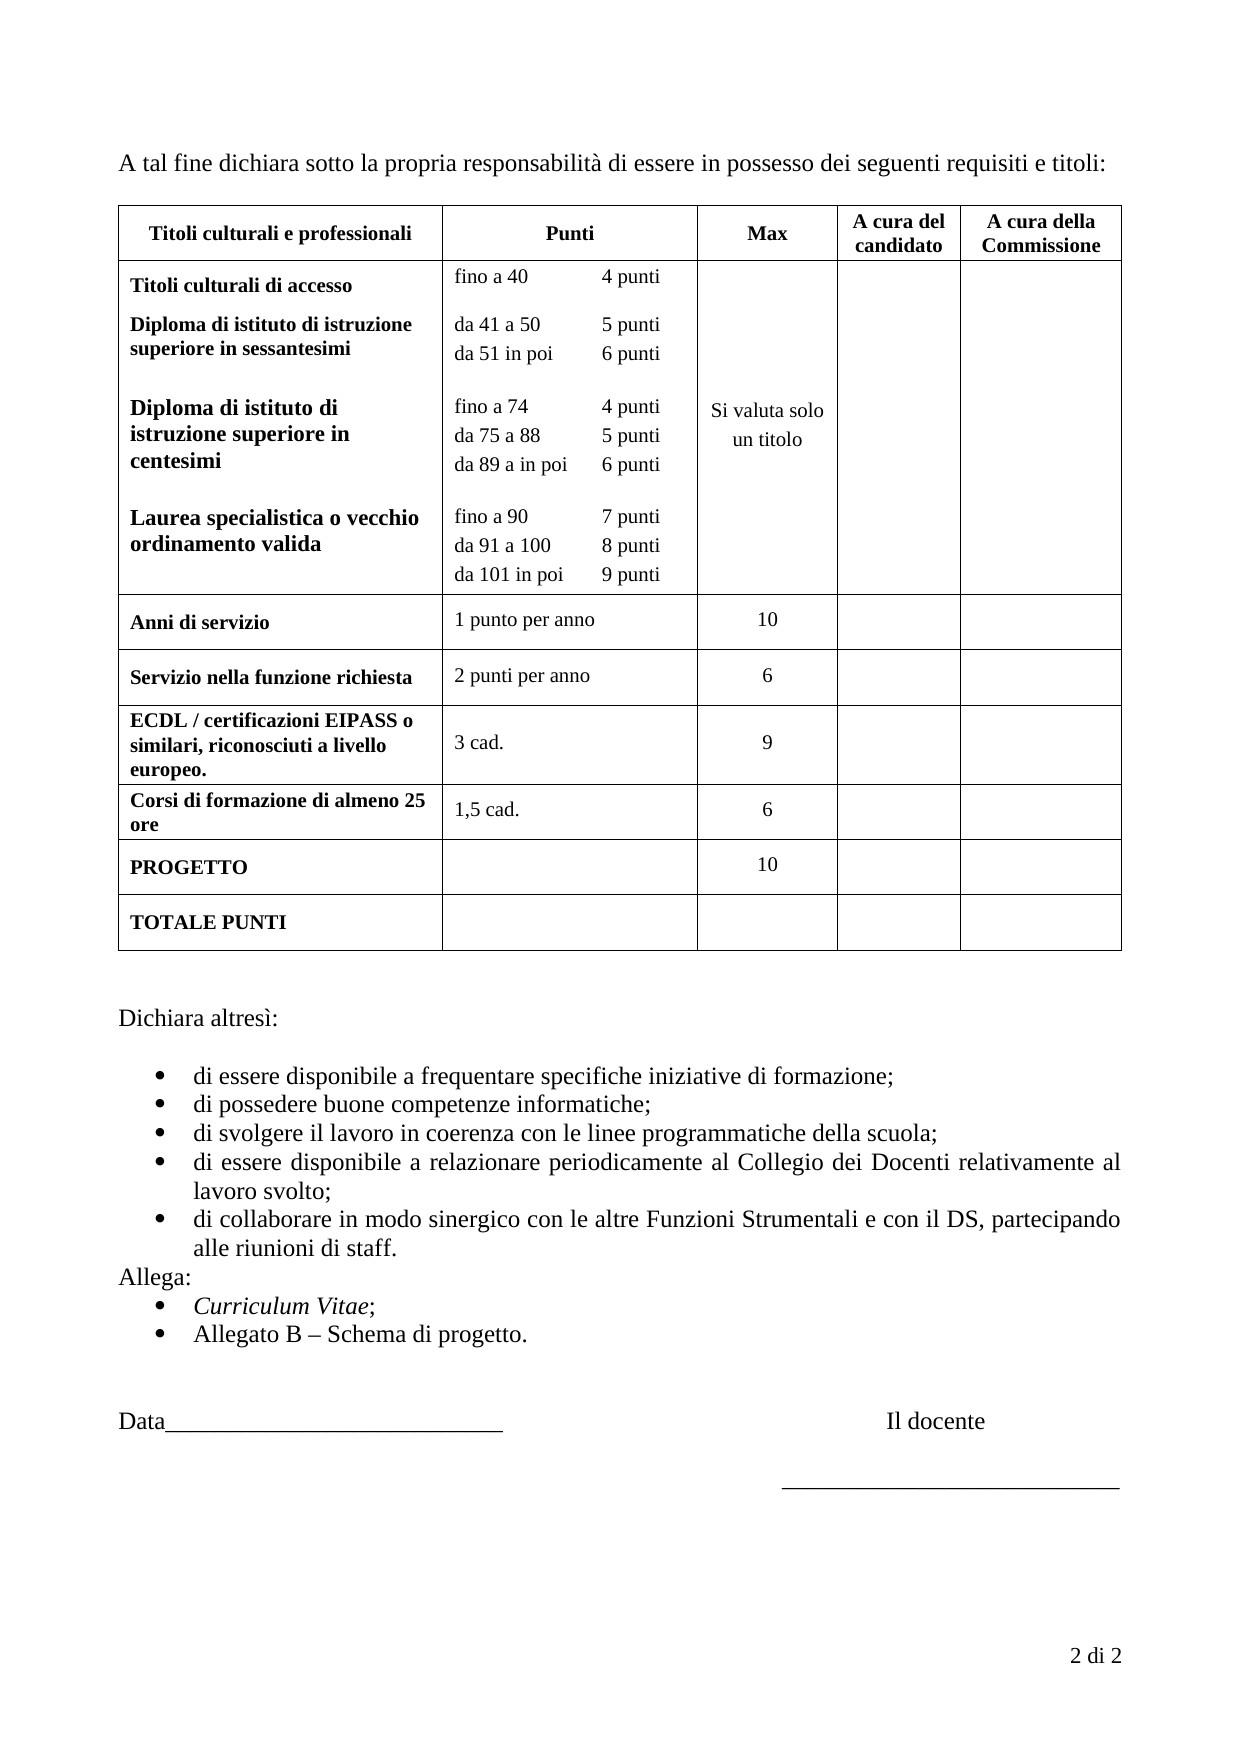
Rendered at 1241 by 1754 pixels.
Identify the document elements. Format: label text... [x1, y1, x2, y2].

table_cell [961, 595, 1121, 649]
table_cell Laurea specialistica o vecchio ordinamento valida [119, 500, 442, 594]
text Allega: [118, 1262, 1122, 1291]
table_cell [698, 895, 837, 949]
table_cell 2 punti per anno [443, 650, 697, 704]
table_cell [443, 895, 697, 949]
table_cell ECDL / certificazioni EIPASS o similari, riconosciuti a livello europeo. [119, 706, 442, 783]
list Curriculum Vitae; [156, 1291, 1122, 1319]
table_cell Diploma di istituto di istruzione superiore in centesimi [119, 390, 442, 500]
table_cell da 41 a 50 5 punti da 51 in poi 6 punti [443, 308, 697, 390]
table_cell [838, 840, 960, 894]
table_cell [961, 840, 1121, 894]
table_cell [961, 706, 1121, 783]
list di svolgere il lavoro in coerenza con le linee programmatiche della scuola; [156, 1118, 1122, 1147]
table_header A cura del candidato [838, 206, 960, 260]
table_cell [961, 650, 1121, 704]
table_header Max [698, 206, 837, 260]
table_cell 1 punto per anno [443, 595, 697, 649]
table_cell 3 cad. [443, 706, 697, 783]
table_cell [838, 706, 960, 783]
text Dichiara altresì: [118, 1003, 1122, 1032]
table_cell Titoli culturali di accesso [119, 261, 442, 308]
list di possedere buone competenze informatiche; [156, 1089, 1122, 1118]
table_header Titoli culturali e professionali [119, 206, 442, 260]
table_cell fino a 90 7 punti da 91 a 100 8 punti da 101 in poi 9 punti [443, 500, 697, 594]
table_cell Anni di servizio [119, 595, 442, 649]
table_cell [961, 785, 1121, 839]
table_cell PROGETTO [119, 840, 442, 894]
table_header A cura della Commissione [961, 206, 1121, 260]
table_cell [443, 840, 697, 894]
table_cell 6 [698, 785, 837, 839]
table_cell Si valuta solo un titolo [698, 261, 837, 594]
list di essere disponibile a frequentare specifiche iniziative di formazione; [156, 1061, 1122, 1089]
table_cell [838, 895, 960, 949]
table_cell fino a 40 4 punti [443, 261, 697, 308]
table_cell Corsi di formazione di almeno 25 ore [119, 785, 442, 839]
table_cell [838, 650, 960, 704]
text ___________________________ [118, 1463, 1122, 1492]
table_cell [838, 595, 960, 649]
table_cell [961, 261, 1121, 594]
table_cell 10 [698, 595, 837, 649]
table_cell [961, 895, 1121, 949]
text A tal fine dichiara sotto la propria responsabilità di essere in possesso dei seguenti requisiti e titoli: [118, 148, 1122, 176]
text Data___________________________ Il docente [118, 1406, 1122, 1434]
table_cell 10 [698, 840, 837, 894]
table_cell 1,5 cad. [443, 785, 697, 839]
list di collaborare in modo sinergico con le altre Funzioni Strumentali e con il DS, partecipando alle riunioni di staff. [156, 1204, 1122, 1262]
table_cell [838, 261, 960, 594]
table_cell [838, 785, 960, 839]
list di essere disponibile a relazionare periodicamente al Collegio dei Docenti relativamente al lavoro svolto; [156, 1147, 1122, 1204]
table_cell 9 [698, 706, 837, 783]
table_header Punti [443, 206, 697, 260]
table_cell Diploma di istituto di istruzione superiore in sessantesimi [119, 308, 442, 390]
table_cell Servizio nella funzione richiesta [119, 650, 442, 704]
list Allegato B – Schema di progetto. [156, 1319, 1122, 1348]
table_cell fino a 74 4 punti da 75 a 88 5 punti da 89 a in poi 6 punti [443, 390, 697, 500]
table_cell TOTALE PUNTI [119, 895, 442, 949]
table_cell 6 [698, 650, 837, 704]
